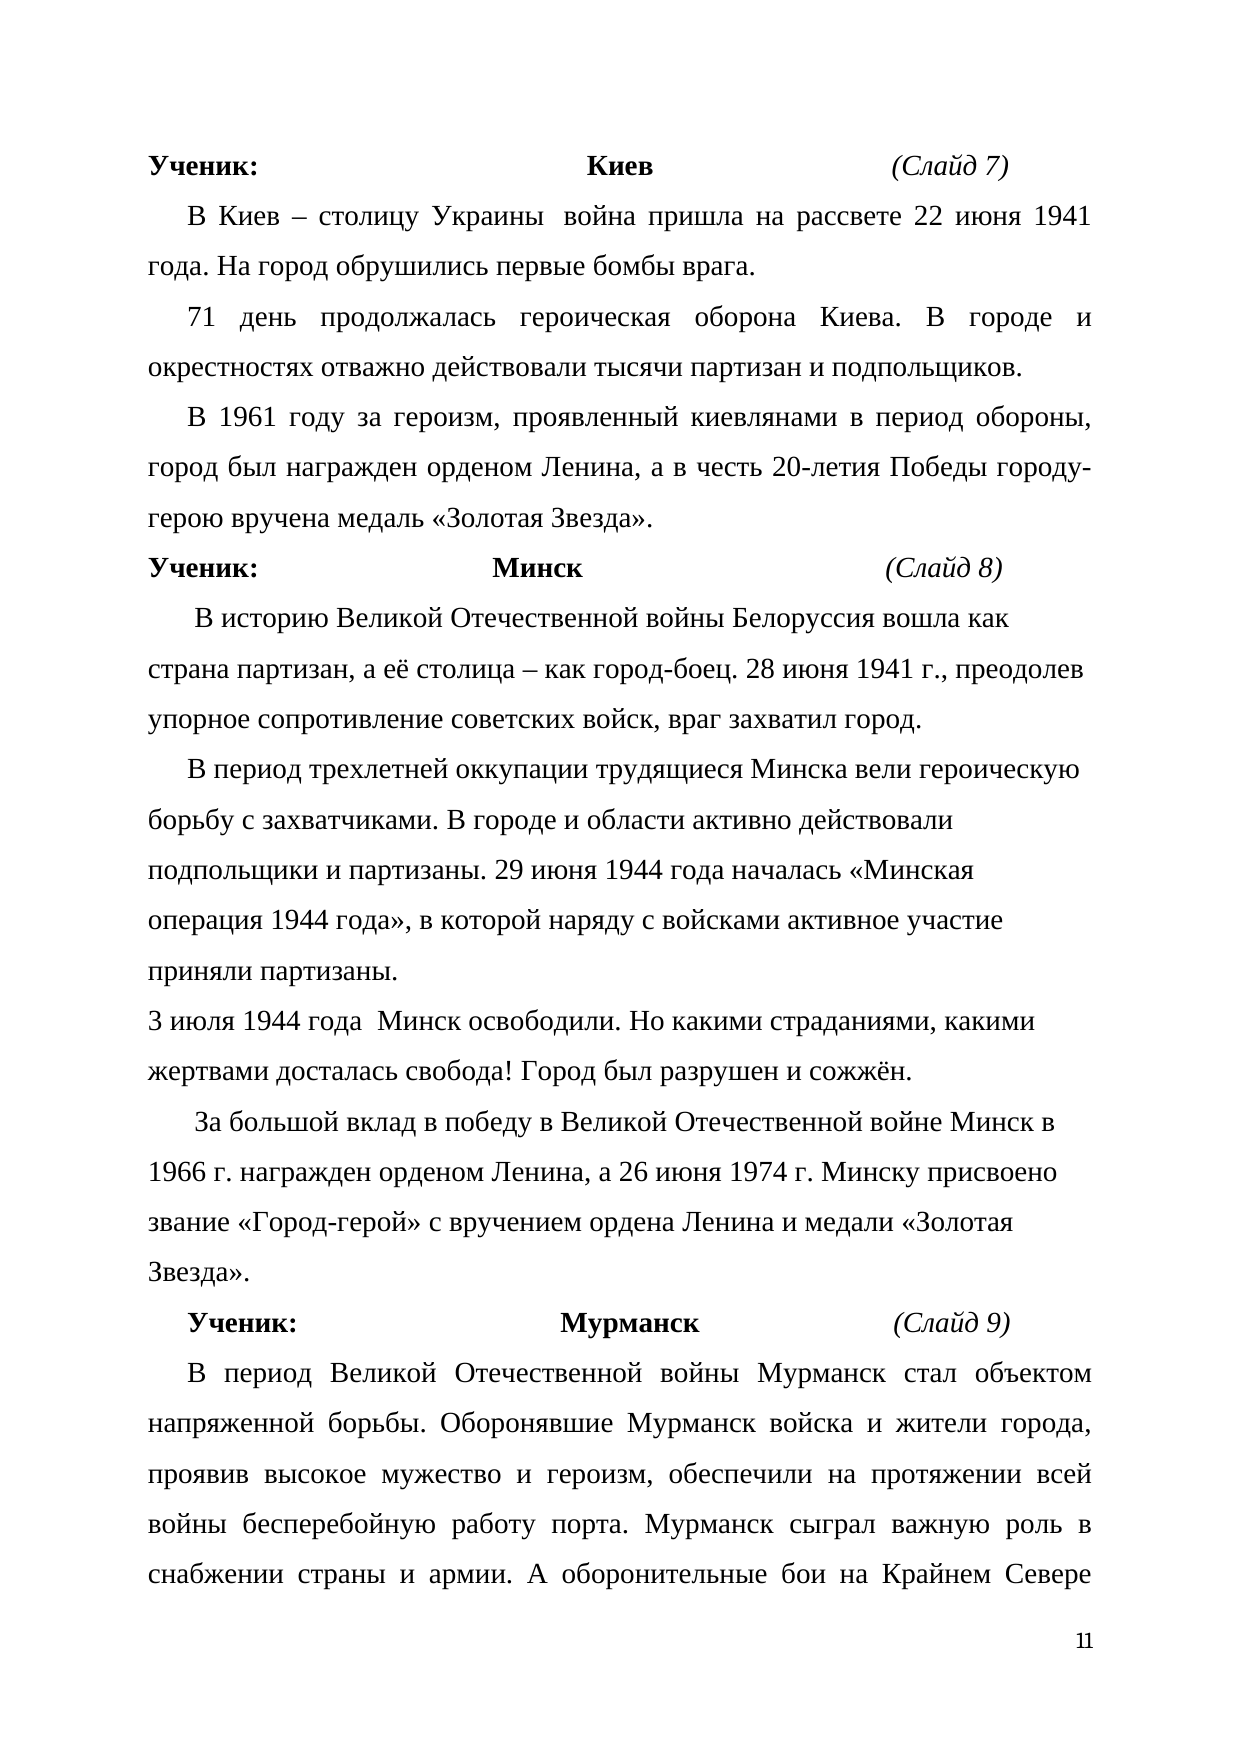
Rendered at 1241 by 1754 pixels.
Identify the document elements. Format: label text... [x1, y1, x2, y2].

text В Киев – столицу Украины война пришла на рассвете 22 июня 1941 года. На город обрушились первые бомбы врага. [148, 198, 1092, 282]
text За большой вклад в победу в Великой Отечественной войне Минск в 1966 г. награжден орденом Ленина, а 26 июня 1974 г. Минску присвоено звание «Город-герой» с вручением ордена Ленина и медали «Золотая Звезда». [148, 1104, 1092, 1288]
text В историю Великой Отечественной войны Белоруссия вошла как страна партизан, а её столица – как город-боец. 28 июня 1941 г., преодолев упорное сопротивление советских войск, враг захватил город. [148, 601, 1092, 735]
text В 1961 году за героизм, проявленный киевлянами в период обороны, город был награжден орденом Ленина, а в честь 20-летия Победы городу-герою вручена медаль «Золотая Звезда». [148, 399, 1092, 533]
text Ученик: Киев (Слайд 7) [148, 148, 1092, 181]
text 71 день продолжалась героическая оборона Киева. В городе и окрестностях отважно действовали тысячи партизан и подпольщиков. [148, 299, 1092, 382]
text Ученик: Минск (Слайд 8) [148, 550, 1092, 584]
text В период трехлетней оккупации трудящиеся Минска вели героическую борьбу с захватчиками. В городе и области активно действовали подпольщики и партизаны. 29 июня 1944 года началась «Минская операция 1944 года», в которой наряду с войсками активное участие приняли партизаны. 3 июля 1944 года Минск освободили. Но какими страданиями, какими жертвами досталась свобода! Город был разрушен и сожжён. [148, 751, 1092, 1087]
text Ученик: Мурманск (Слайд 9) [148, 1305, 1092, 1338]
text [148, 1355, 1092, 1590]
